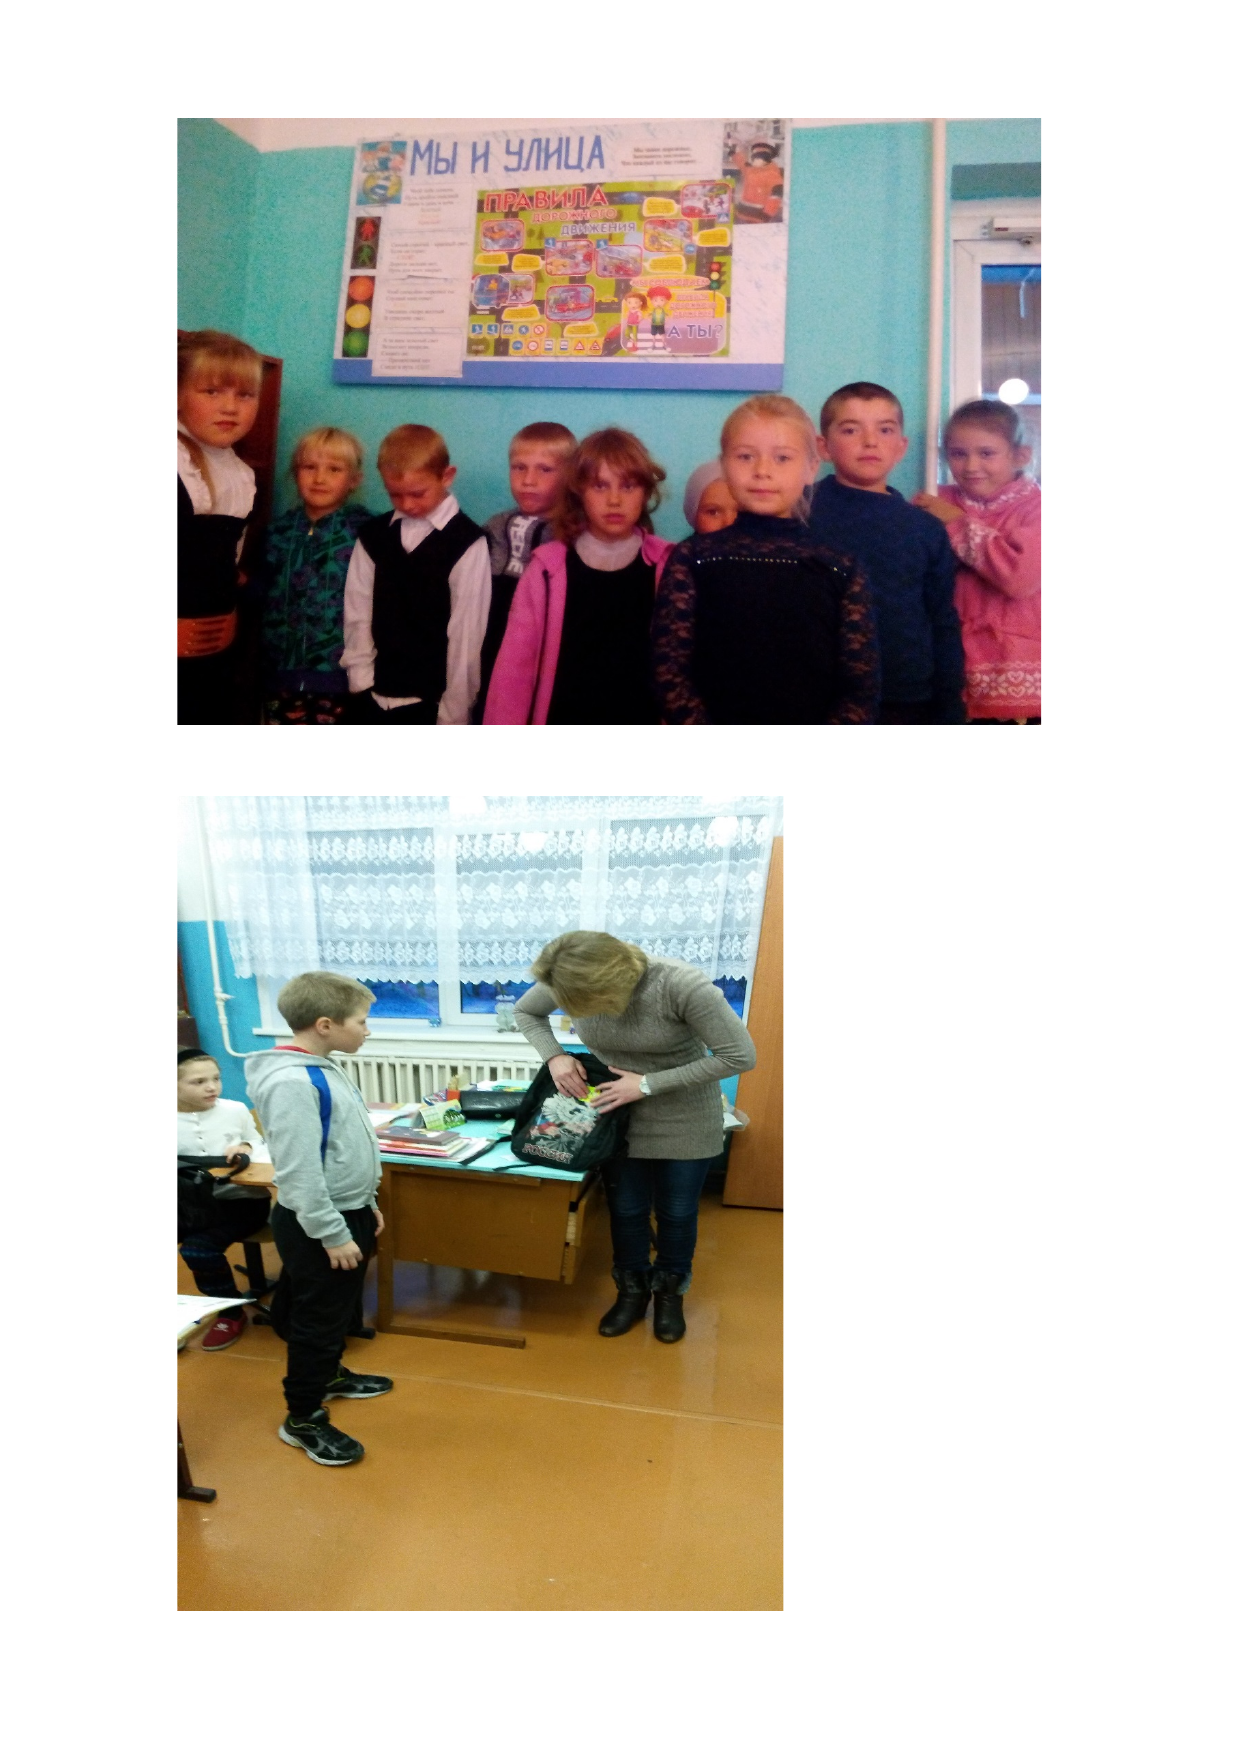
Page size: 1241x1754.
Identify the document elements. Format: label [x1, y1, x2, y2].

picture [177, 118, 1042, 725]
picture [177, 796, 784, 1611]
